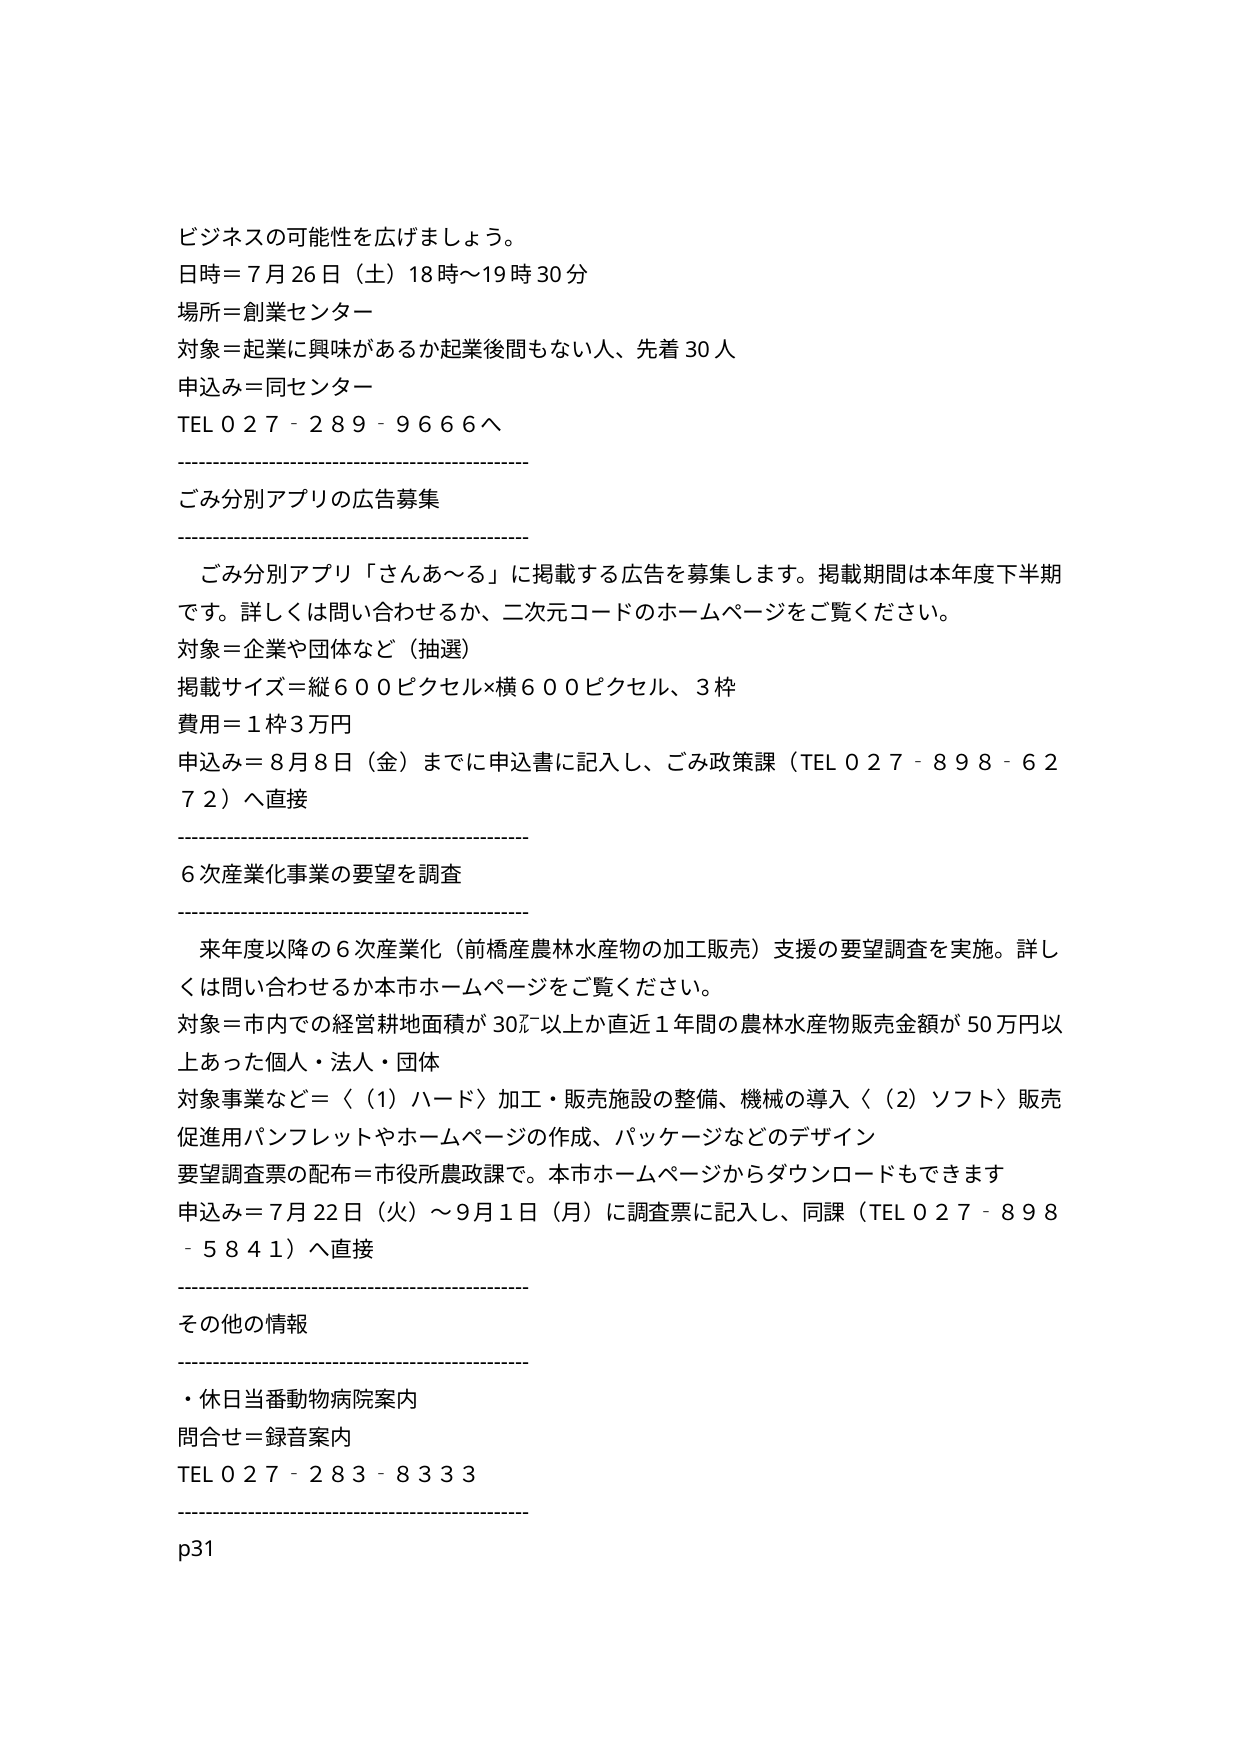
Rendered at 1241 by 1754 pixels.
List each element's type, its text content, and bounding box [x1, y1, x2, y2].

text p31 [177, 1529, 1063, 1567]
text 費用＝１枠３万円 [177, 704, 1063, 742]
text 日時＝７月26日（土）18時～19時30分 [177, 254, 1063, 292]
text 対象＝企業や団体など（抽選） [177, 629, 1063, 667]
text その他の情報 [177, 1304, 1063, 1342]
text -------------------------------------------------- [177, 517, 1063, 554]
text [177, 442, 1063, 479]
text 対象＝起業に興味があるか起業後間もない人、先着30人 [177, 329, 1063, 367]
text 申込み＝７月22日（火）～９月１日（月）に調査票に記入し、同課（TEL０２７‐８９８‐５８４１）へ直接 [177, 1192, 1063, 1267]
text 要望調査票の配布＝市役所農政課で。本市ホームページからダウンロードもできます [177, 1154, 1063, 1192]
text 問合せ＝録音案内 [177, 1417, 1063, 1454]
text 来年度以降の６次産業化（前橋産農林水産物の加工販売）支援の要望調査を実施。詳しくは問い合わせるか本市ホームページをご覧ください。 [177, 929, 1063, 1004]
text 申込み＝同センター [177, 367, 1063, 404]
text 対象事業など＝〈（1）ハード〉加工・販売施設の整備、機械の導入〈（2）ソフト〉販売促進用パンフレットやホームページの作成、パッケージなどのデザイン [177, 1079, 1063, 1154]
text ・休日当番動物病院案内 [177, 1379, 1063, 1417]
text ６次産業化事業の要望を調査 [177, 854, 1063, 892]
text 掲載サイズ＝縦６００ピクセル×横６００ピクセル、３枠 [177, 667, 1063, 704]
text TEL０２７‐２８３‐８３３３ [177, 1454, 1063, 1492]
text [177, 1267, 1063, 1304]
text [177, 1342, 1063, 1379]
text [177, 217, 1063, 254]
text -------------------------------------------------- [177, 817, 1063, 854]
text 申込み＝８月８日（金）までに申込書に記入し、ごみ政策課（TEL０２７‐８９８‐６２７２）へ直接 [177, 742, 1063, 817]
text ごみ分別アプリの広告募集 [177, 479, 1063, 517]
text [177, 1492, 1063, 1529]
text TEL０２７‐２８９‐９６６６へ [177, 404, 1063, 442]
text ごみ分別アプリ「さんあ～る」に掲載する広告を募集します。掲載期間は本年度下半期です。詳しくは問い合わせるか、二次元コードのホームページをご覧ください。 [177, 554, 1063, 629]
text -------------------------------------------------- [177, 892, 1063, 929]
text 対象＝市内での経営耕地面積が30㌃以上か直近１年間の農林水産物販売金額が50万円以上あった個人・法人・団体 [177, 1004, 1063, 1079]
text 場所＝創業センター [177, 292, 1063, 329]
